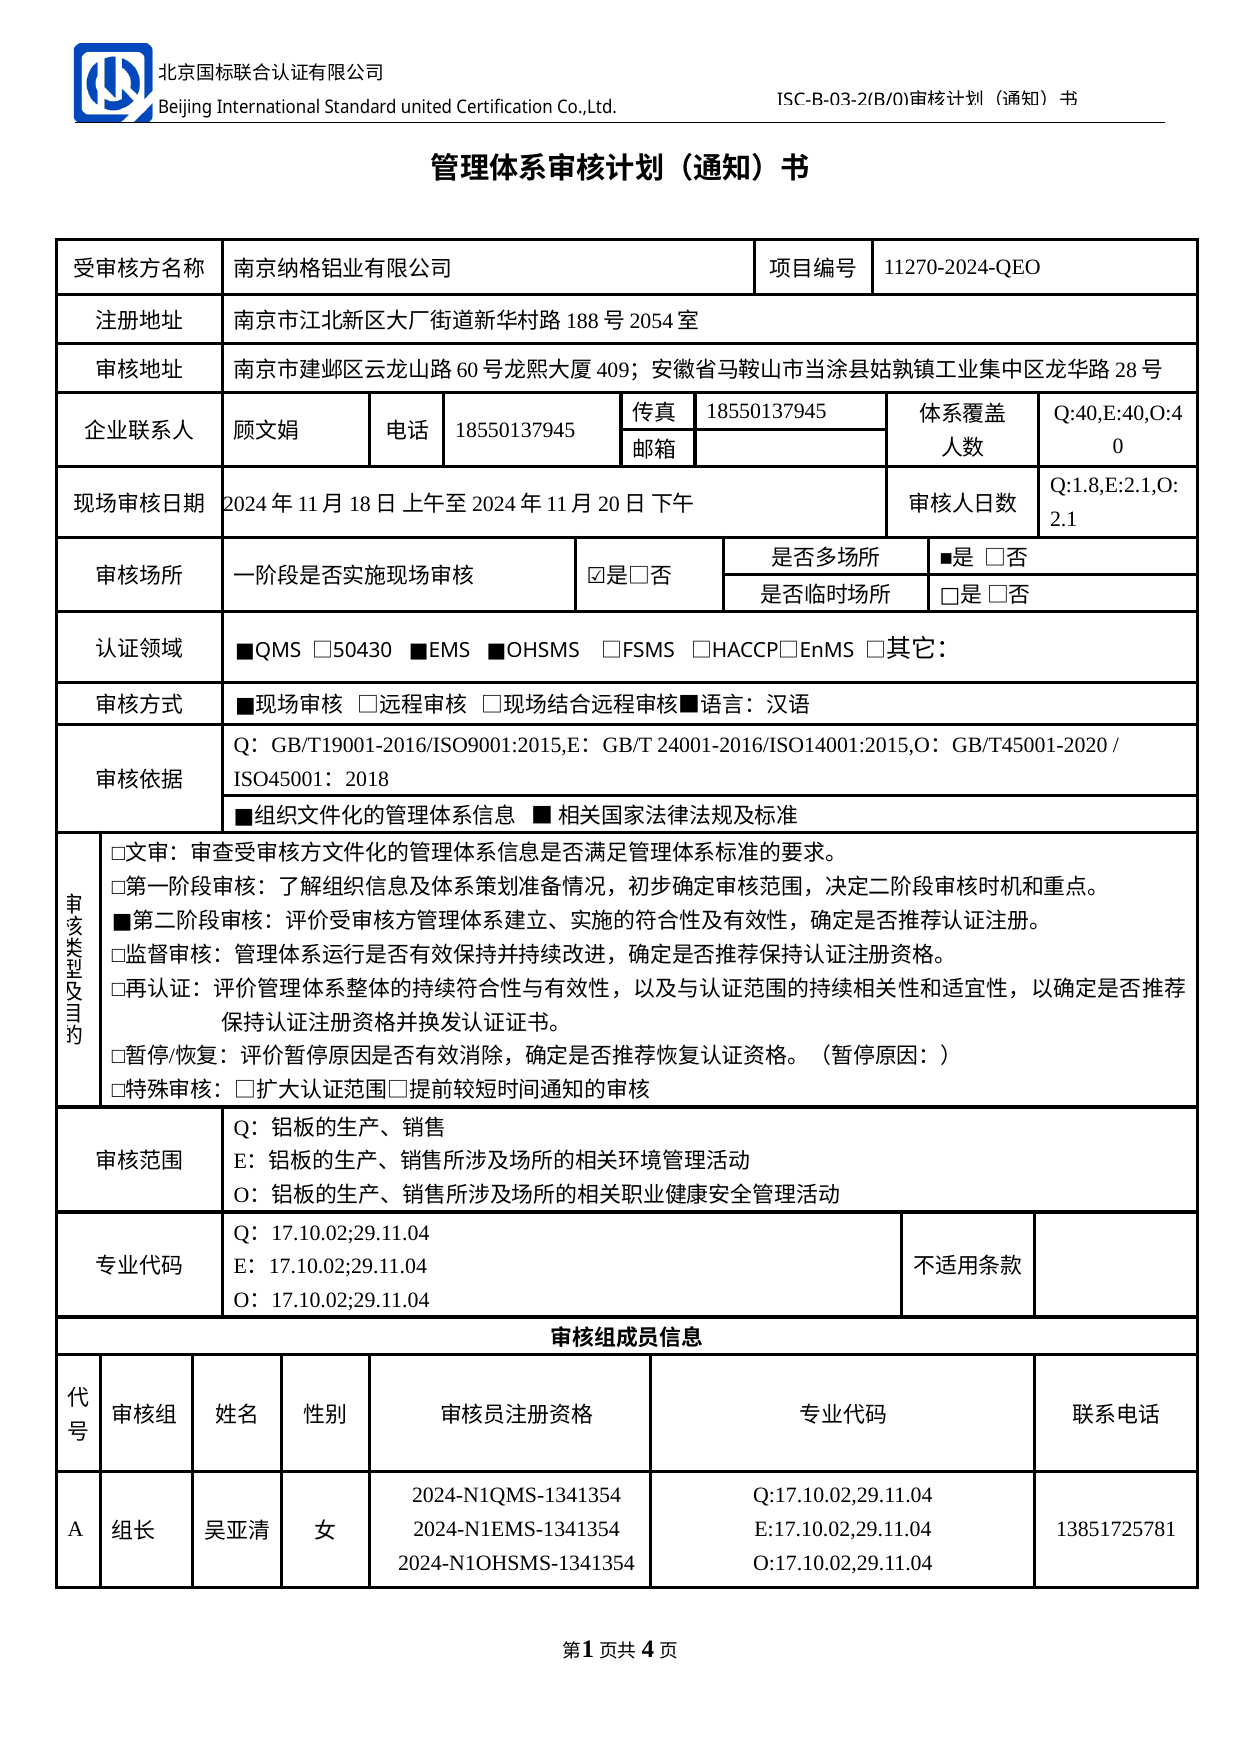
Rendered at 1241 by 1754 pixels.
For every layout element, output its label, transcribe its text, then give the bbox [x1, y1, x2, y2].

table_cell 审核方式 [58, 684, 221, 722]
table_cell 注册地址 [58, 296, 221, 342]
table_cell Q：GB/T19001-2016/ISO9001:2015,E：GB/T 24001-2016/ISO14001:2015,O：GB/T45001-2020 / ISO45001：2018 [224, 726, 1196, 793]
table_cell 审核人日数 [888, 468, 1037, 536]
table_cell 审核类型及目的 [58, 834, 99, 1105]
table_cell 女 [283, 1473, 368, 1586]
table_cell 审核员注册资格 [371, 1356, 649, 1469]
table_cell 不适用条款 [903, 1214, 1033, 1315]
table_cell 代号 [58, 1356, 99, 1469]
table_cell 姓名 [194, 1356, 280, 1469]
table_header 南京纳格铝业有限公司 [224, 241, 753, 293]
table_cell 体系覆盖 人数 [888, 394, 1037, 465]
table_cell 是否多场所 [725, 539, 927, 573]
picture [73, 43, 153, 123]
table_cell □文审：审查受审核方文件化的管理体系信息是否满足管理体系标准的要求。 □第一阶段审核：了解组织信息及体系策划准备情况，初步确定审核范围，决定二阶段审核时机和重点。 ■第二阶段审核：评价受审核方管理体系建立、实施的符合性及有效性，确定是否推荐认证注册。 □监督审核：管理体系运行是否有效保持并持续改进，确定是否推荐保持认证注册资格。 □再认证：评价管理体系整体的持续符合性与有效性，以及与认证范围的持续相关性和适宜性，以确定是否推荐保持认证注册资格并换发认证证书。 □暂停/恢复：评价暂停原因是否有效消除，确定是否推荐恢复认证资格。（暂停原因：） □特殊审核：□扩大认证范围□提前较短时间通知的审核 [102, 834, 1196, 1105]
table_header 受审核方名称 [58, 241, 221, 293]
table_cell 2024-N1QMS-1341354 2024-N1EMS-1341354 2024-N1OHSMS-1341354 [371, 1473, 649, 1586]
table_cell 邮箱 [623, 431, 693, 465]
table_cell 顾文娟 [224, 394, 368, 465]
text 管理体系审核计划（通知）书 [75, 131, 1165, 199]
table_cell 一阶段是否实施现场审核 [224, 539, 574, 610]
table_cell 性别 [283, 1356, 368, 1469]
table_cell 18550137945 [697, 394, 885, 428]
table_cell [652, 1473, 1033, 1586]
table_cell 电话 [371, 394, 442, 465]
table_cell Q：17.10.02;29.11.04 E：17.10.02;29.11.04 O：17.10.02;29.11.04 [224, 1214, 900, 1315]
table_cell 联系电话 [1036, 1356, 1196, 1469]
table_cell 企业联系人 [58, 394, 221, 465]
table_header 项目编号 [756, 241, 871, 293]
table_cell 传真 [623, 394, 693, 428]
table_cell 认证领域 [58, 613, 221, 681]
table_cell 2024年11月18日 上午至2024年11月20日 下午 [224, 468, 885, 536]
table_cell 18550137945 [445, 394, 619, 465]
table_cell 审核范围 [58, 1109, 221, 1210]
table_cell 审核地址 [58, 345, 221, 391]
table_cell Q：铝板的生产、销售 E：铝板的生产、销售所涉及场所的相关环境管理活动 O：铝板的生产、销售所涉及场所的相关职业健康安全管理活动 [224, 1109, 1196, 1210]
table_cell 组长 [102, 1473, 191, 1586]
table_cell 审核组成员信息 [58, 1319, 1196, 1353]
table_cell Q:1.8,E:2.1,O:2.1 [1040, 468, 1196, 536]
table_cell Q:40,E:40,O:40 [1040, 394, 1196, 465]
table_cell 审核组 [102, 1356, 191, 1469]
table_cell [697, 431, 885, 465]
table_cell 南京市江北新区大厂街道新华村路188号2054室 [224, 296, 1196, 342]
table_header 11270-2024-QEO [874, 241, 1196, 293]
table_cell 专业代码 [652, 1356, 1033, 1469]
table_cell 现场审核日期 [58, 468, 221, 536]
table_cell □是 □否 [930, 576, 1196, 610]
table_cell 是否临时场所 [725, 576, 927, 610]
table_cell 吴亚清 [194, 1473, 280, 1586]
table_cell ☑是□否 [577, 539, 722, 610]
table_cell 审核依据 [58, 726, 221, 831]
table_cell 专业代码 [58, 1214, 221, 1315]
table_cell 13851725781 [1036, 1473, 1196, 1586]
table_cell ■QMS □50430 ■EMS ■OHSMS □FSMS □HACCP□EnMS □其它： [224, 613, 1196, 681]
table_cell ■现场审核 □远程审核 □现场结合远程审核■语言：汉语 [224, 684, 1196, 722]
table_cell 审核场所 [58, 539, 221, 610]
table_cell 南京市建邺区云龙山路60号龙熙大厦409；安徽省马鞍山市当涂县姑孰镇工业集中区龙华路28号 [224, 345, 1196, 391]
table_cell ■是 □否 [930, 539, 1196, 573]
table_cell ■组织文件化的管理体系信息 ■ 相关国家法律法规及标准 [224, 797, 1196, 831]
table_cell [1036, 1214, 1196, 1315]
table_cell A [58, 1473, 99, 1586]
